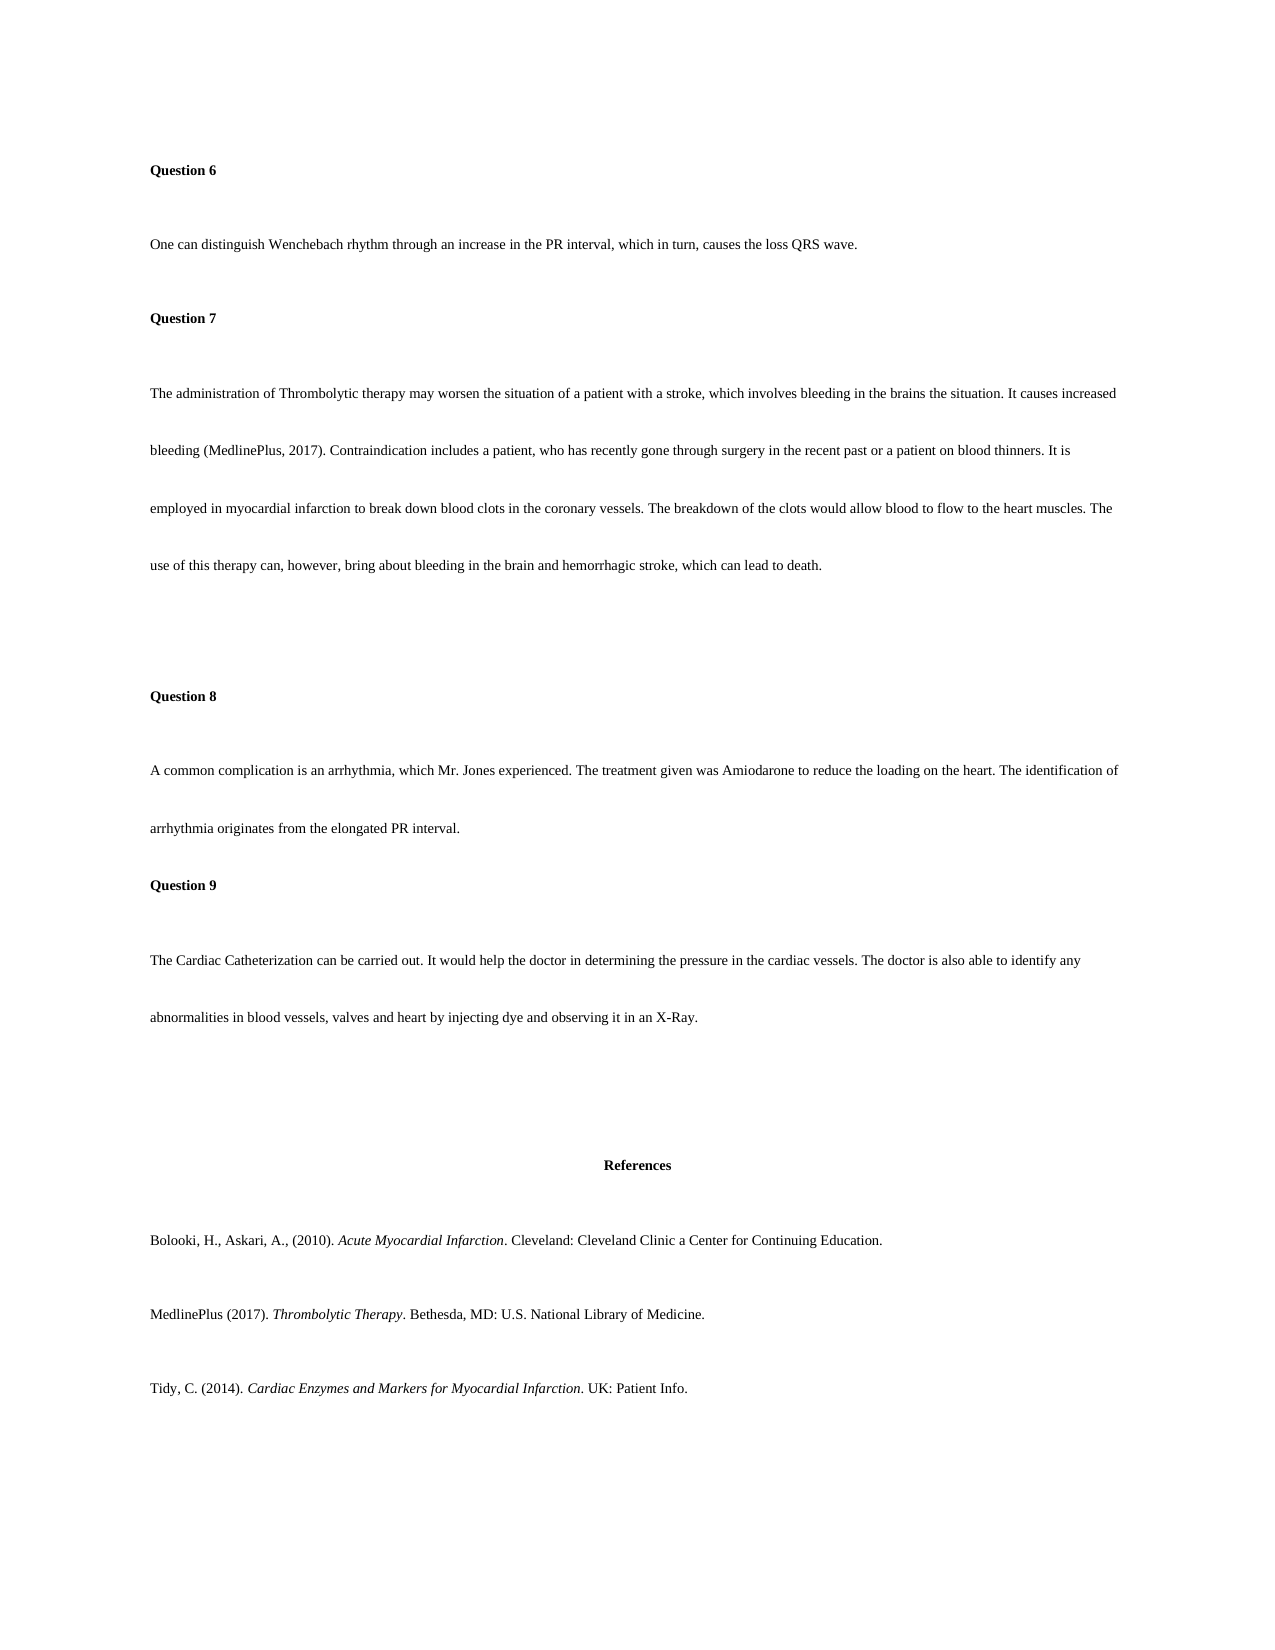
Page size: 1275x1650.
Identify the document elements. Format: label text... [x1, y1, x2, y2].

text One can distinguish Wenchebach rhythm through an increase in the PR interval, which in turn, causes the loss QRS wave. [150, 224, 1125, 253]
text The Cardiac Catheterization can be carried out. It would help the doctor in determining the pressure in the cardiac vessels. The doctor is also able to identify any abnormalities in blood vessels, valves and heart by injecting dye and observing it in an X-Ray. [150, 939, 1125, 1026]
subtitle References [150, 1145, 1125, 1174]
text Tidy, C. (2014). Cardiac Enzymes and Markers for Myocardial Infarction. UK: Patient Info. [150, 1368, 1125, 1396]
text Bolooki, H., Askari, A., (2010). Acute Myocardial Infarction. Cleveland: Cleveland Clinic a Center for Continuing Education. [150, 1219, 1125, 1248]
text A common complication is an arrhythmia, which Mr. Jones experienced. The treatment given was Amiodarone to reduce the loading on the heart. The identification of arrhythmia originates from the elongated PR interval. Question 9 [150, 750, 1125, 894]
text Question 8 [150, 619, 1125, 705]
text The administration of Thrombolytic therapy may worsen the situation of a patient with a stroke, which involves bleeding in the brains the situation. It causes increased bleeding (MedlinePlus, 2017). Contraindication includes a patient, who has recently gone through surgery in the recent past or a patient on blood thinners. It is employed in myocardial infarction to break down blood clots in the coronary vessels. The breakdown of the clots would allow blood to flow to the heart muscles. The use of this therapy can, however, bring about bleeding in the brain and hemorrhagic stroke, which can lead to death. [150, 372, 1125, 574]
text MedlinePlus (2017). Thrombolytic Therapy. Bethesda, MD: U.S. National Library of Medicine. [150, 1293, 1125, 1322]
